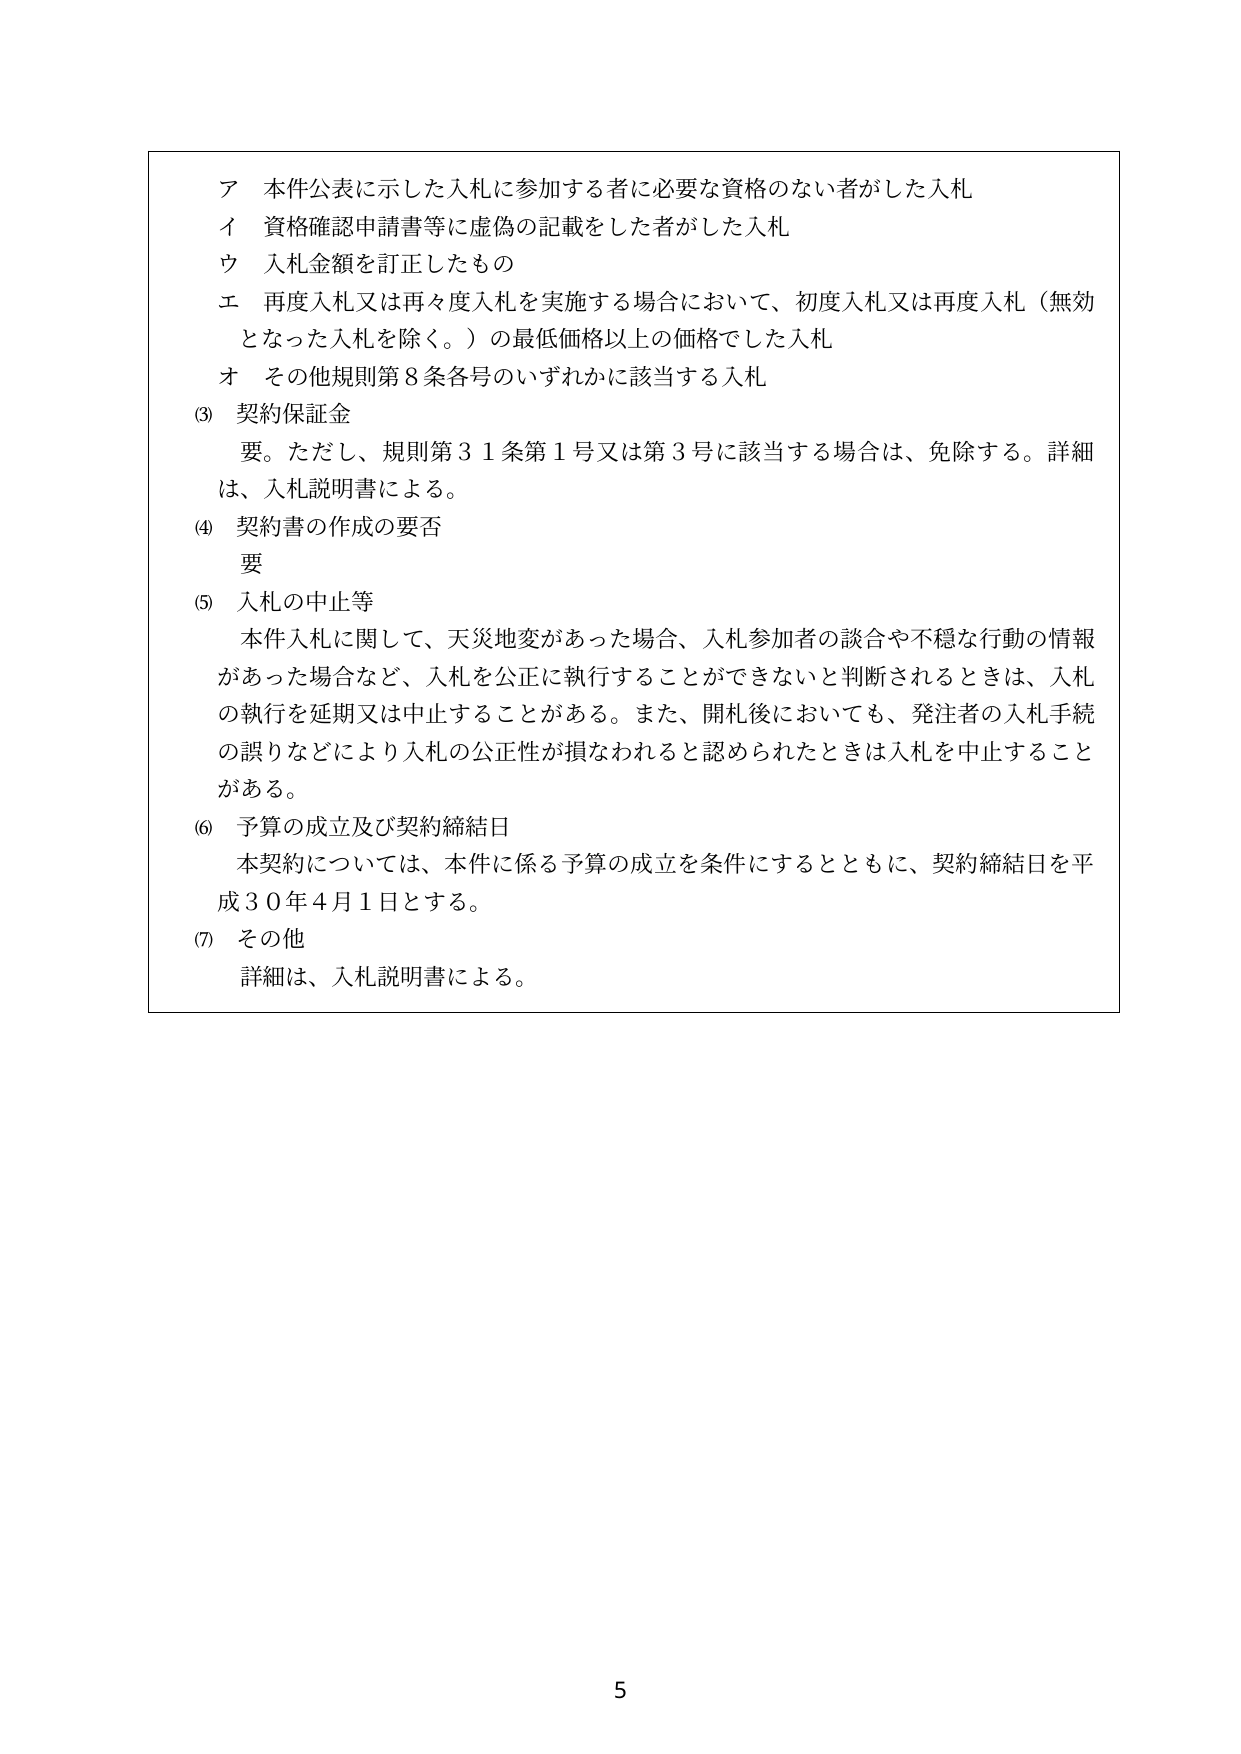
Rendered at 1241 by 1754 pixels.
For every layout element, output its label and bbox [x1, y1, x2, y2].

table_header [149, 152, 1119, 1012]
